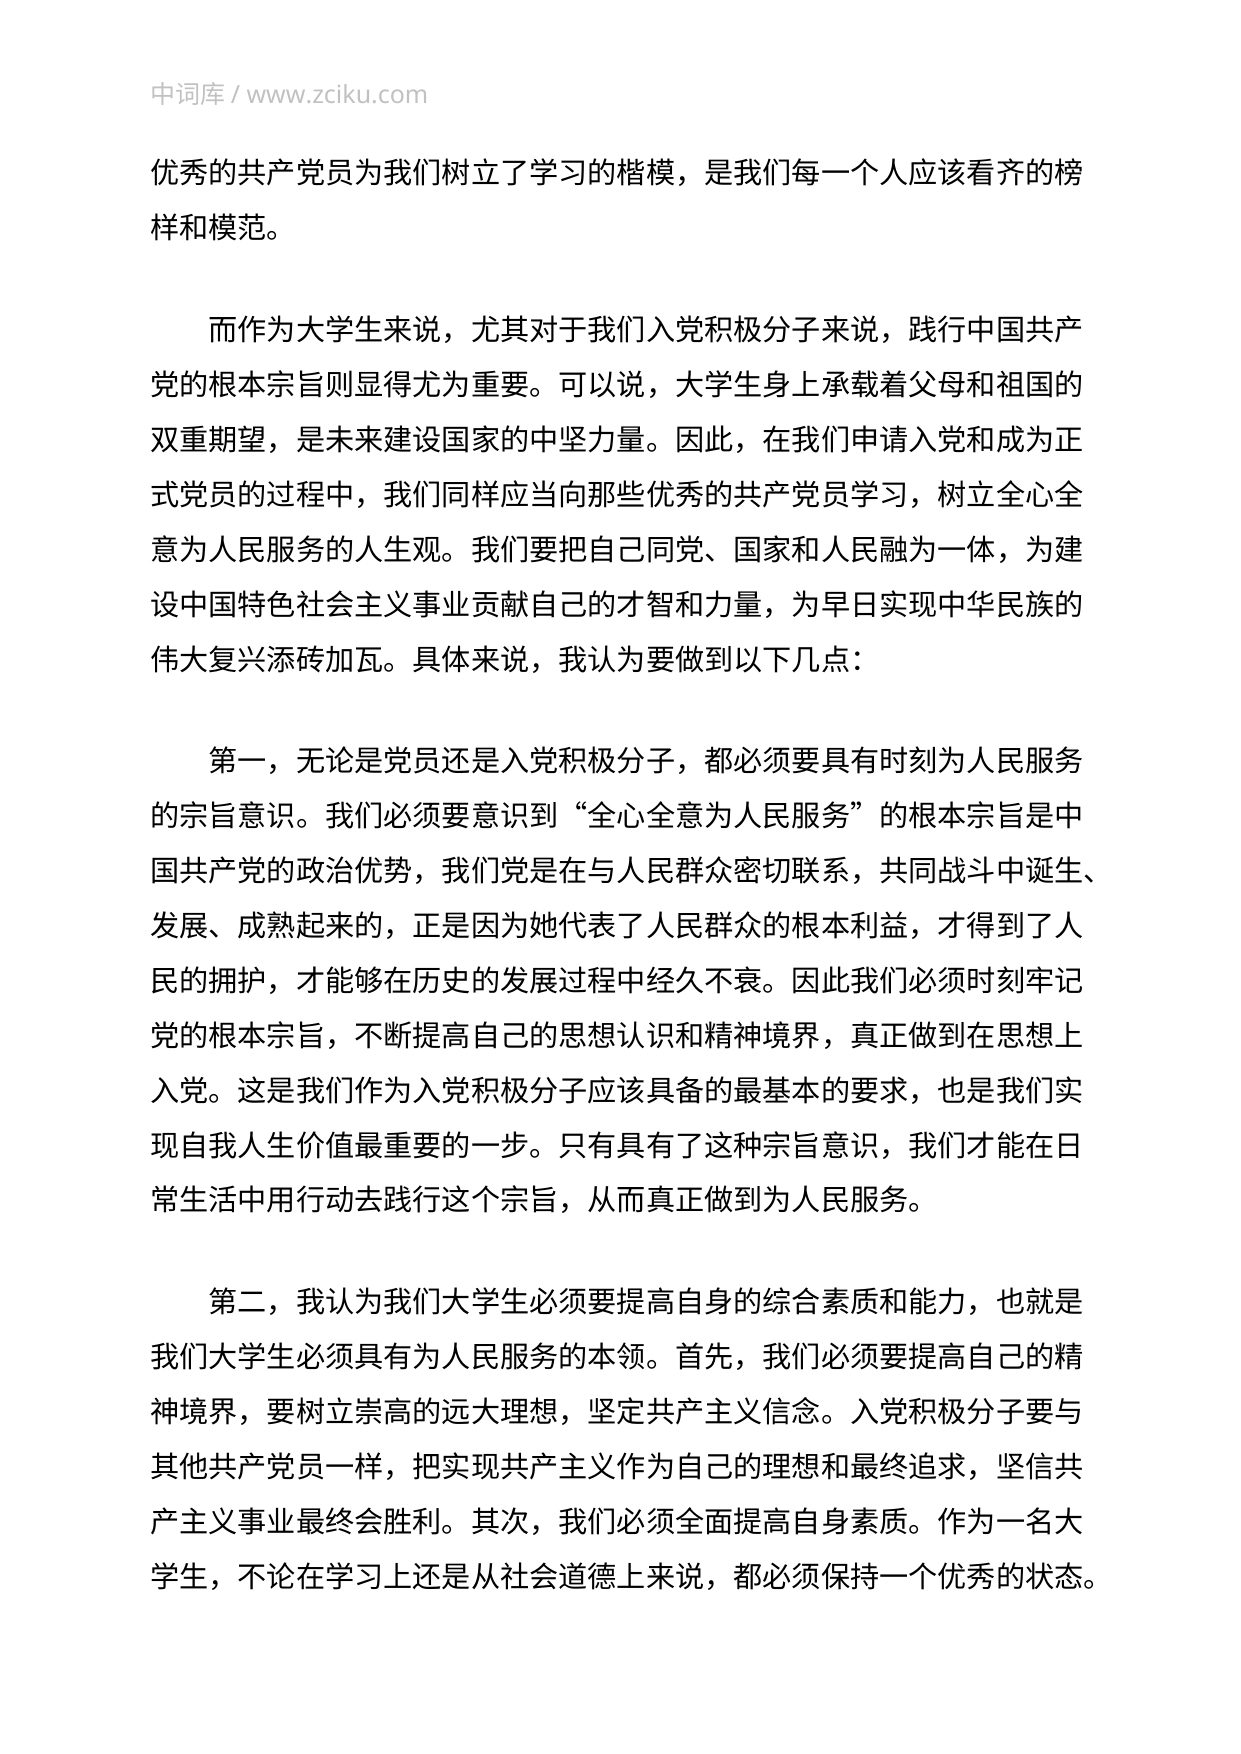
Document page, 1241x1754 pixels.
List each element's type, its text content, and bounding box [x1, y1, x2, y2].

text 第一，无论是党员还是入党积极分子，都必须要具有时刻为人民服务的宗旨意识。我们必须要意识到“全心全意为人民服务”的根本宗旨是中国共产党的政治优势，我们党是在与人民群众密切联系，共同战斗中诞生、发展、成熟起来的，正是因为她代表了人民群众的根本利益，才得到了人民的拥护，才能够在历史的发展过程中经久不衰。因此我们必须时刻牢记党的根本宗旨，不断提高自己的思想认识和精神境界，真正做到在思想上入党。这是我们作为入党积极分子应该具备的最基本的要求，也是我们实现自我人生价值最重要的一步。只有具有了这种宗旨意识，我们才能在日常生活中用行动去践行这个宗旨，从而真正做到为人民服务。 [150, 738, 1090, 1219]
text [150, 1279, 1090, 1596]
text 而作为大学生来说，尤其对于我们入党积极分子来说，践行中国共产党的根本宗旨则显得尤为重要。可以说，大学生身上承载着父母和祖国的双重期望，是未来建设国家的中坚力量。因此，在我们申请入党和成为正式党员的过程中，我们同样应当向那些优秀的共产党员学习，树立全心全意为人民服务的人生观。我们要把自己同党、国家和人民融为一体，为建设中国特色社会主义事业贡献自己的才智和力量，为早日实现中华民族的伟大复兴添砖加瓦。具体来说，我认为要做到以下几点： [150, 307, 1090, 678]
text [150, 150, 1090, 247]
